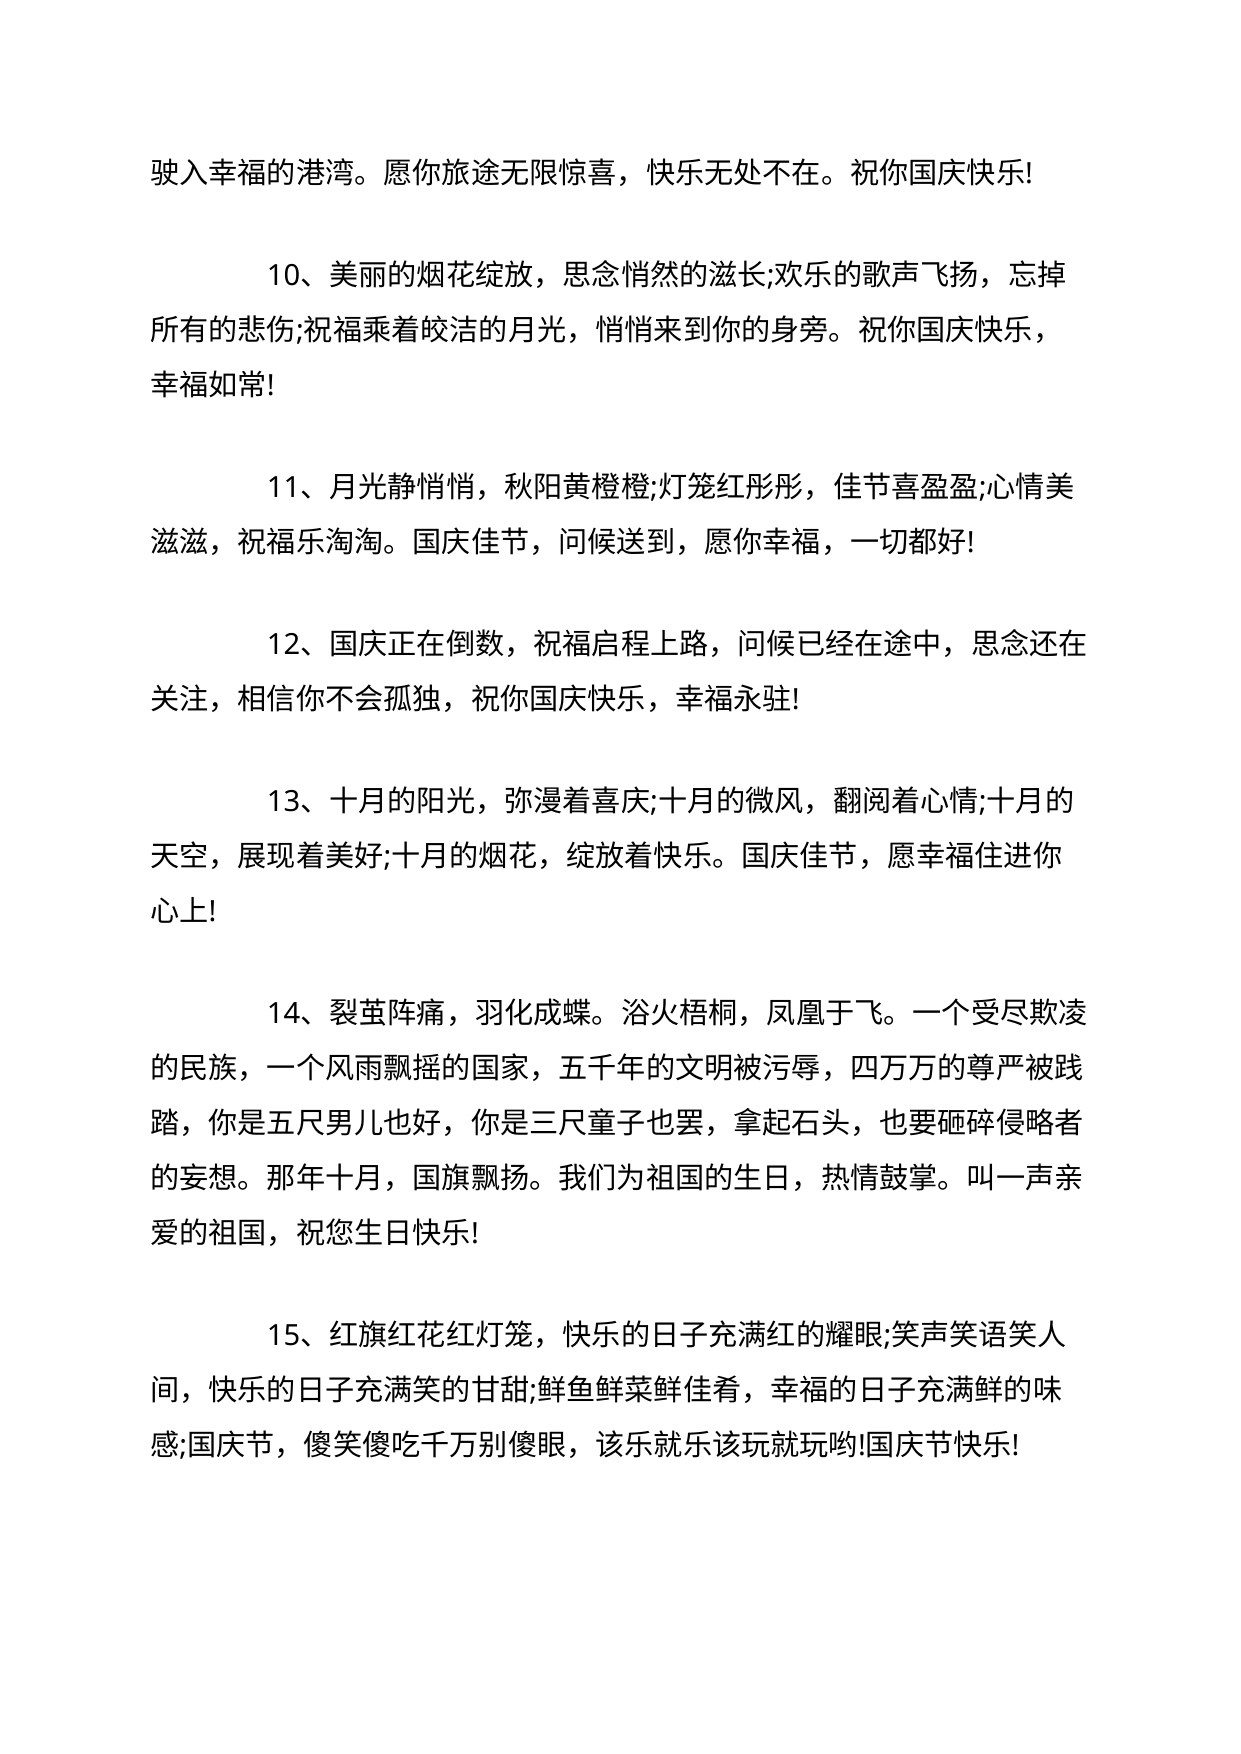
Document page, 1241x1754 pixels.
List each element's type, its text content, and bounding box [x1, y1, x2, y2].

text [150, 150, 1090, 192]
text 15、红旗红花红灯笼，快乐的日子充满红的耀眼;笑声笑语笑人间，快乐的日子充满笑的甘甜;鲜鱼鲜菜鲜佳肴，幸福的日子充满鲜的味感;国庆节，傻笑傻吃千万别傻眼，该乐就乐该玩就玩哟!国庆节快乐! [150, 1312, 1090, 1464]
text 13、十月的阳光，弥漫着喜庆;十月的微风，翻阅着心情;十月的天空，展现着美好;十月的烟花，绽放着快乐。国庆佳节，愿幸福住进你心上! [150, 778, 1090, 930]
text 12、国庆正在倒数，祝福启程上路，问候已经在途中，思念还在关注，相信你不会孤独，祝你国庆快乐，幸福永驻! [150, 621, 1090, 718]
text 10、美丽的烟花绽放，思念悄然的滋长;欢乐的歌声飞扬，忘掉所有的悲伤;祝福乘着皎洁的月光，悄悄来到你的身旁。祝你国庆快乐，幸福如常! [150, 252, 1090, 404]
text 14、裂茧阵痛，羽化成蝶。浴火梧桐，凤凰于飞。一个受尽欺凌的民族，一个风雨飘摇的国家，五千年的文明被污辱，四万万的尊严被践踏，你是五尺男儿也好，你是三尺童子也罢，拿起石头，也要砸碎侵略者的妄想。那年十月，国旗飘扬。我们为祖国的生日，热情鼓掌。叫一声亲爱的祖国，祝您生日快乐! [150, 990, 1090, 1252]
text 11、月光静悄悄，秋阳黄橙橙;灯笼红彤彤，佳节喜盈盈;心情美滋滋，祝福乐淘淘。国庆佳节，问候送到，愿你幸福，一切都好! [150, 464, 1090, 561]
